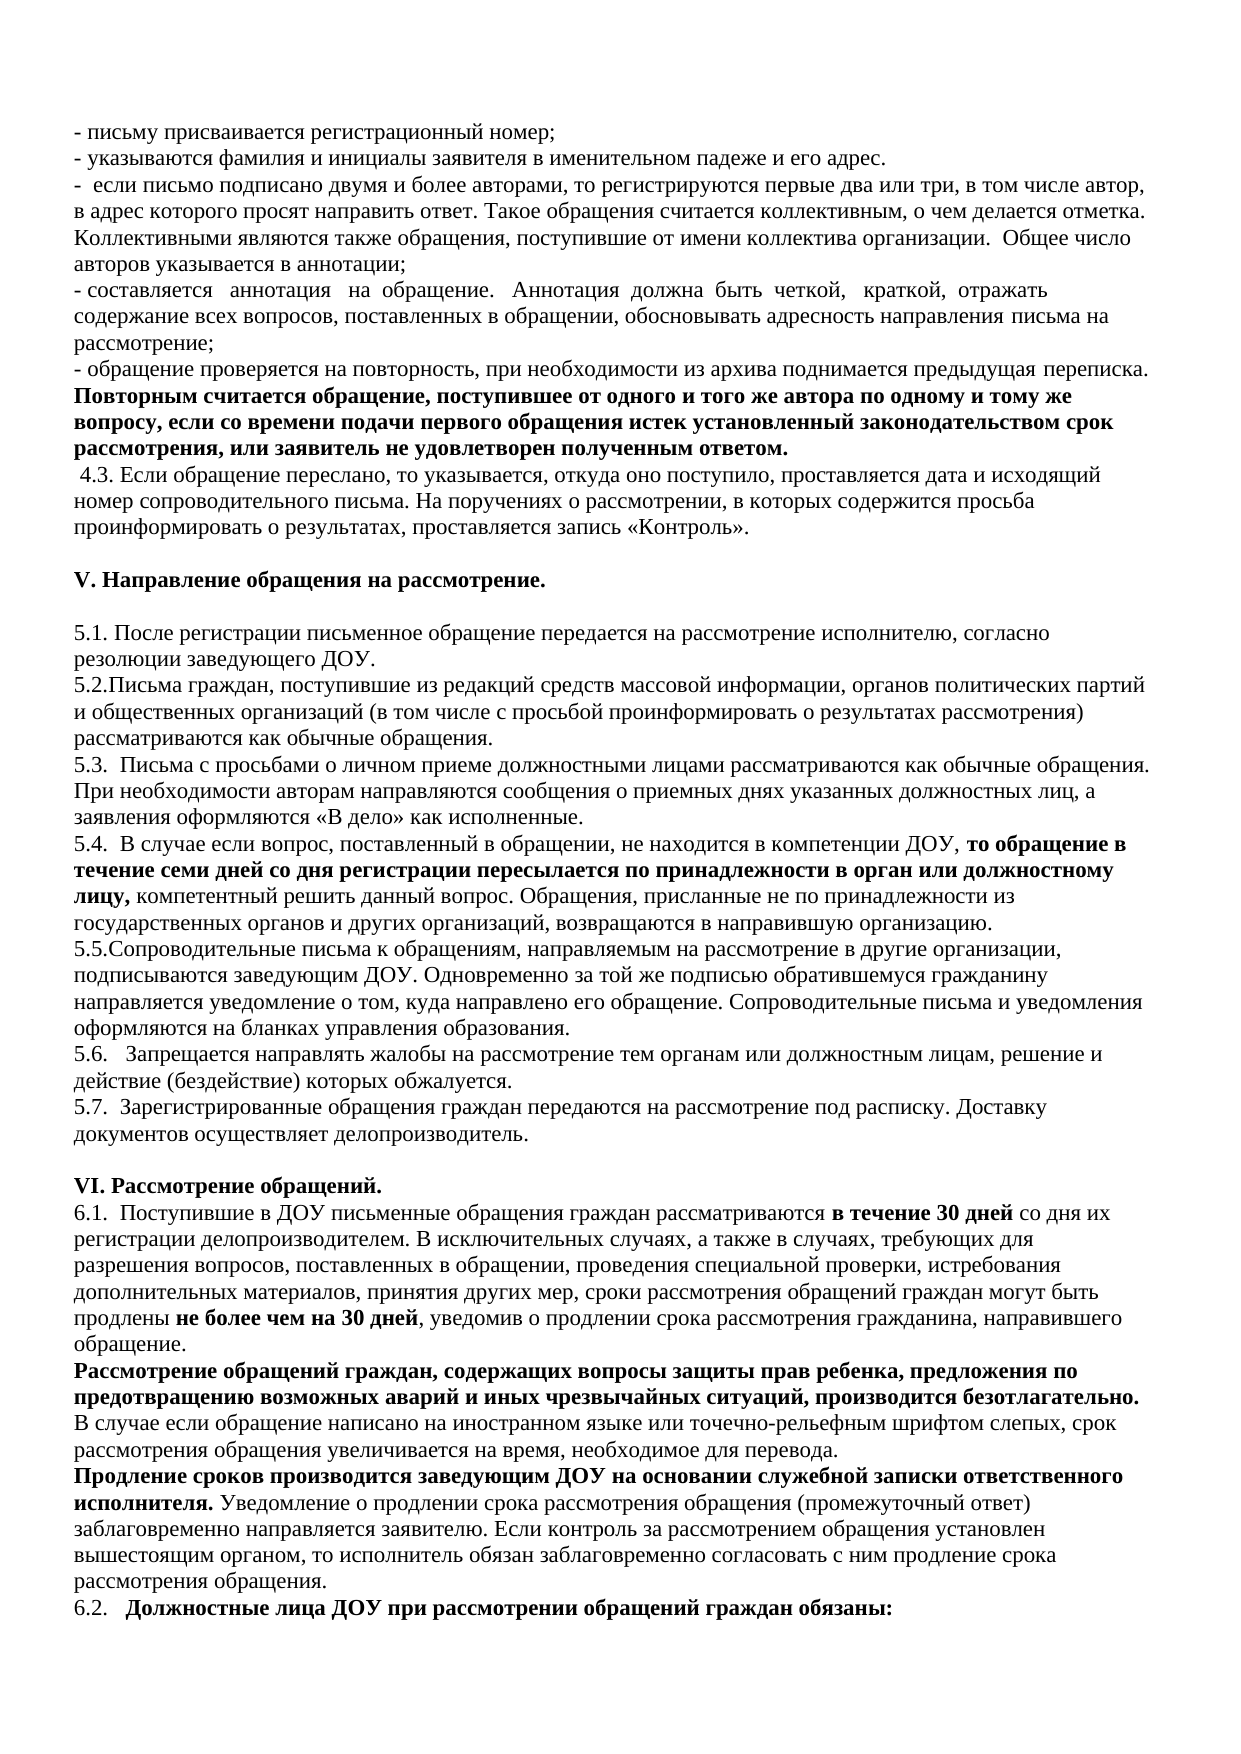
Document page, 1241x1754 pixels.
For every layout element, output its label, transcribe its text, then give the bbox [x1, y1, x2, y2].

text 4.3. Если обращение переслано, то указывается, откуда оно поступило, проставляется дата и исходящий номер сопроводительного письма. На поручениях о рассмотрении, в которых содержится просьба проинформировать о результатах, проставляется запись «Контроль». [74, 461, 1152, 540]
text - письму присваивается регистрационный номер; [74, 118, 1152, 144]
text - указываются фамилия и инициалы заявителя в именительном падеже и его адрес. [74, 144, 1152, 171]
text Продление сроков производится заведующим ДОУ на основании служебной записки ответственного исполнителя. Уведомление о продлении срока рассмотрения обращения (промежуточный ответ) заблаговременно направляется заявителю. Если контроль за рассмотрением обращения установлен вышестоящим органом, то исполнитель обязан заблаговременно согласовать с ним продление срока рассмотрения обращения. [74, 1462, 1152, 1594]
text - если письмо подписано двумя и более авторами, то регистрируются первые два или три, в том числе автор, в адрес которого просят направить ответ. Такое обращения считается коллективным, о чем делается отметка. Коллективными являются также обращения, поступившие от имени коллектива организации. Общее число авторов указывается в аннотации; [74, 171, 1152, 276]
text 5.3. Письма с просьбами о личном приеме должностными лицами рассматриваются как обычные обращения. При необходимости авторам направляются сообщения о приемных днях указанных должностных лиц, а заявления оформляются «В дело» как исполненные. [74, 751, 1152, 830]
text 5.2.Письма граждан, поступившие из редакций средств массовой информации, органов политических партий и общественных организаций (в том числе с просьбой проинформировать о результатах рассмотрения) рассматриваются как обычные обращения. [74, 672, 1152, 751]
text 5.1. После регистрации письменное обращение передается на рассмотрение исполнителю, согласно резолюции заведующего ДОУ. [74, 619, 1152, 672]
text VI. Рассмотрение обращений. [74, 1172, 1152, 1199]
text 5.7. Зарегистрированные обращения граждан передаются на рассмотрение под расписку. Доставку документов осуществляет делопроизводитель. [74, 1093, 1152, 1146]
text 5.4. В случае если вопрос, поставленный в обращении, не находится в компетенции ДОУ, то обращение в течение семи дней со дня регистрации пересылается по принадлежности в орган или должностному лицу, компетентный решить данный вопрос. Обращения, присланные не по принадлежности из государственных органов и других организаций, возвращаются в направившую организацию. [74, 830, 1152, 935]
text Рассмотрение обращений граждан, содержащих вопросы защиты прав ребенка, предложения по предотвращению возможных аварий и иных чрезвычайных ситуаций, производится безотлагательно. [74, 1357, 1152, 1409]
text - составляется аннотация на обращение. Аннотация должна быть четкой, краткой, отражать содержание всех вопросов, поставленных в обращении, обосновывать адресность направления письма на рассмотрение; [74, 276, 1152, 355]
text 5.5.Сопроводительные письма к обращениям, направляемым на рассмотрение в другие организации, подписываются заведующим ДОУ. Одновременно за той же подписью обратившемуся гражданину направляется уведомление о том, куда направлено его обращение. Сопроводительные письма и уведомления оформляются на бланках управления образования. [74, 935, 1152, 1041]
text 5.6. Запрещается направлять жалобы на рассмотрение тем органам или должностным лицам, решение и действие (бездействие) которых обжалуется. [74, 1041, 1152, 1093]
text Повторным считается обращение, поступившее от одного и того же автора по одному и тому же вопросу, если со времени подачи первого обращения истек установленный законодательством срок рассмотрения, или заявитель не удовлетворен полученным ответом. [74, 382, 1152, 461]
text V. Направление обращения на рассмотрение. [74, 566, 1152, 592]
text 6.1. Поступившие в ДОУ письменные обращения граждан рассматриваются в течение 30 дней со дня их регистрации делопроизводителем. В исключительных случаях, а также в случаях, требующих для разрешения вопросов, поставленных в обращении, проведения специальной проверки, истребования дополнительных материалов, принятия других мер, сроки рассмотрения обращений граждан могут быть продлены не более чем на 30 дней, уведомив о продлении срока рассмотрения гражданина, направившего обращение. [74, 1199, 1152, 1357]
text - обращение проверяется на повторность, при необходимости из архива поднимается предыдущая переписка. [74, 355, 1152, 382]
text В случае если обращение написано на иностранном языке или точечно-рельефным шрифтом слепых, срок рассмотрения обращения увеличивается на время, необходимое для перевода. [74, 1409, 1152, 1462]
text 6.2. Должностные лица ДОУ при рассмотрении обращений граждан обязаны: [74, 1594, 1152, 1620]
